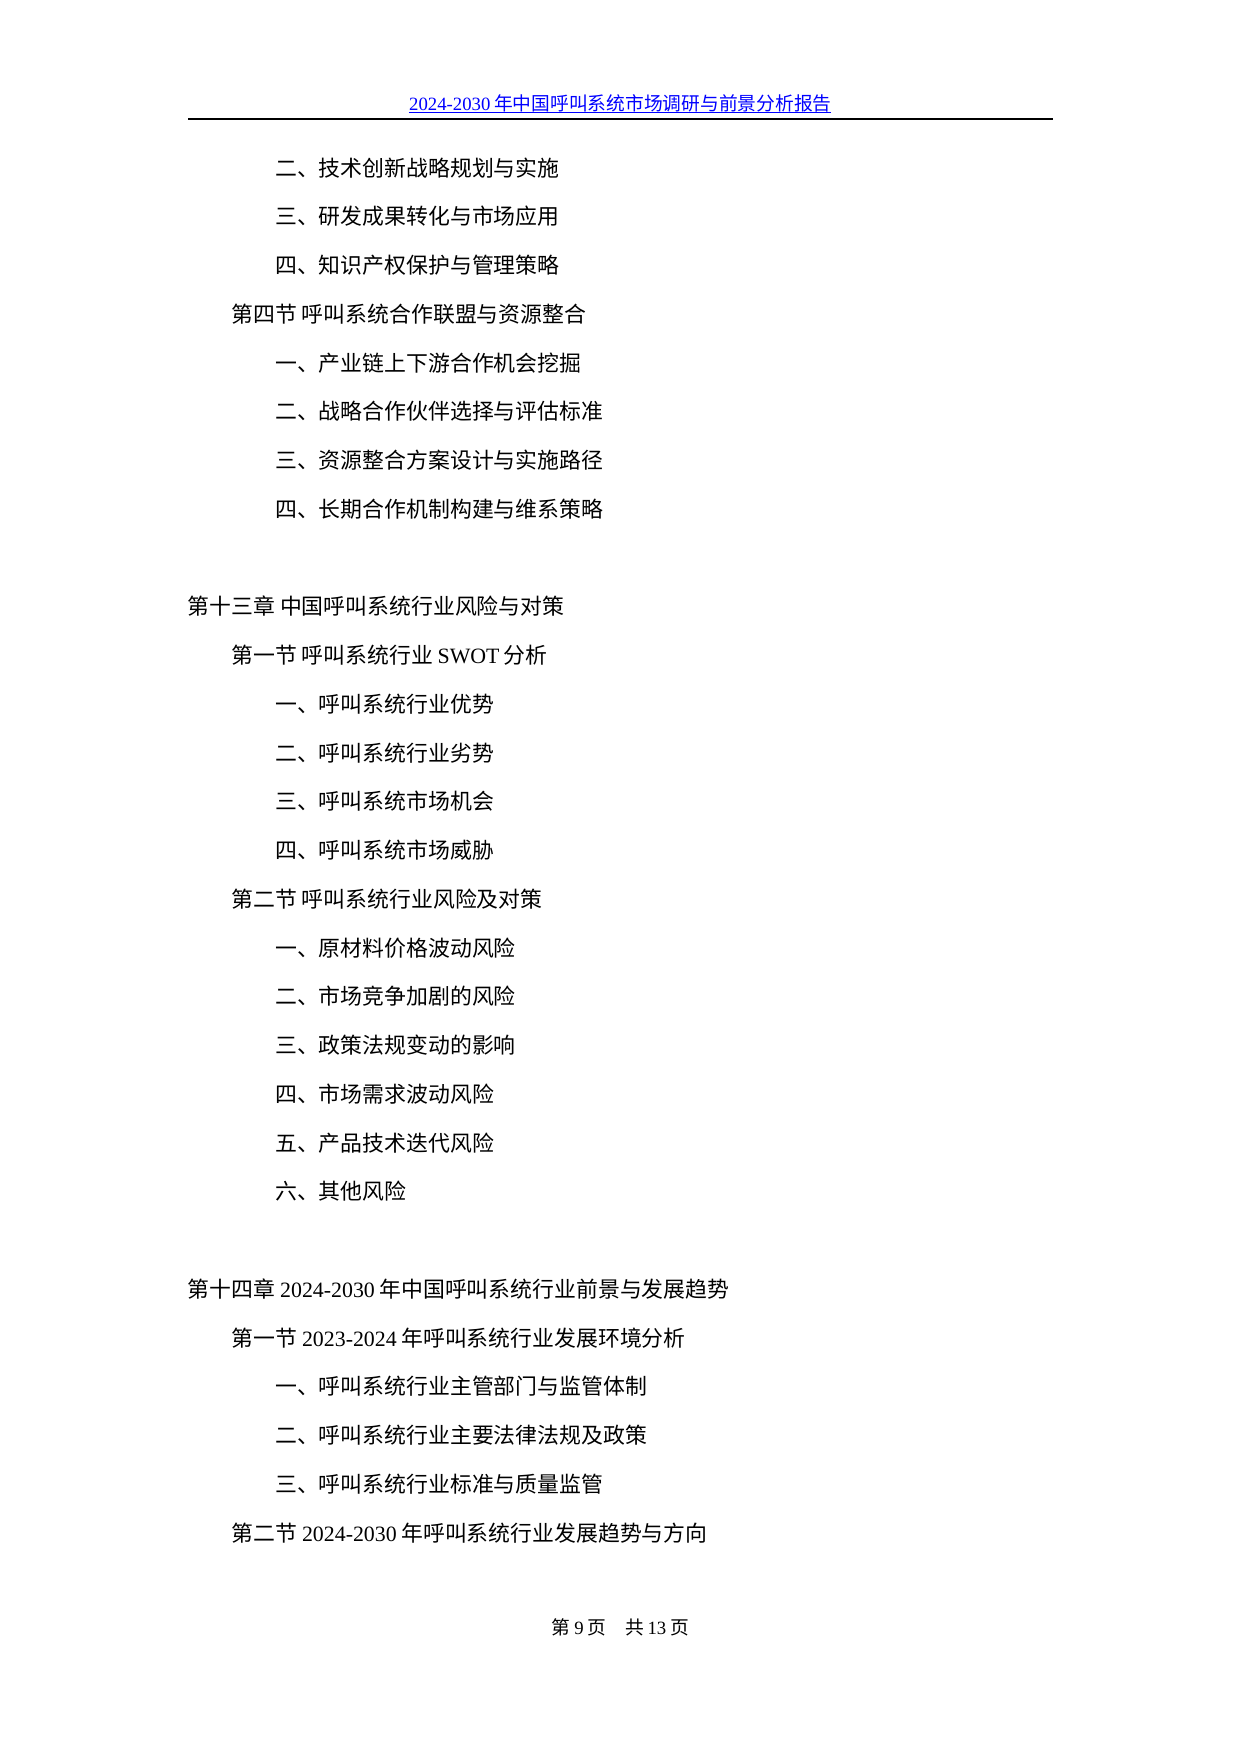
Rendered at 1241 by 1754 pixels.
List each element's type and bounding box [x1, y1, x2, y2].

text [187, 150, 1053, 1548]
